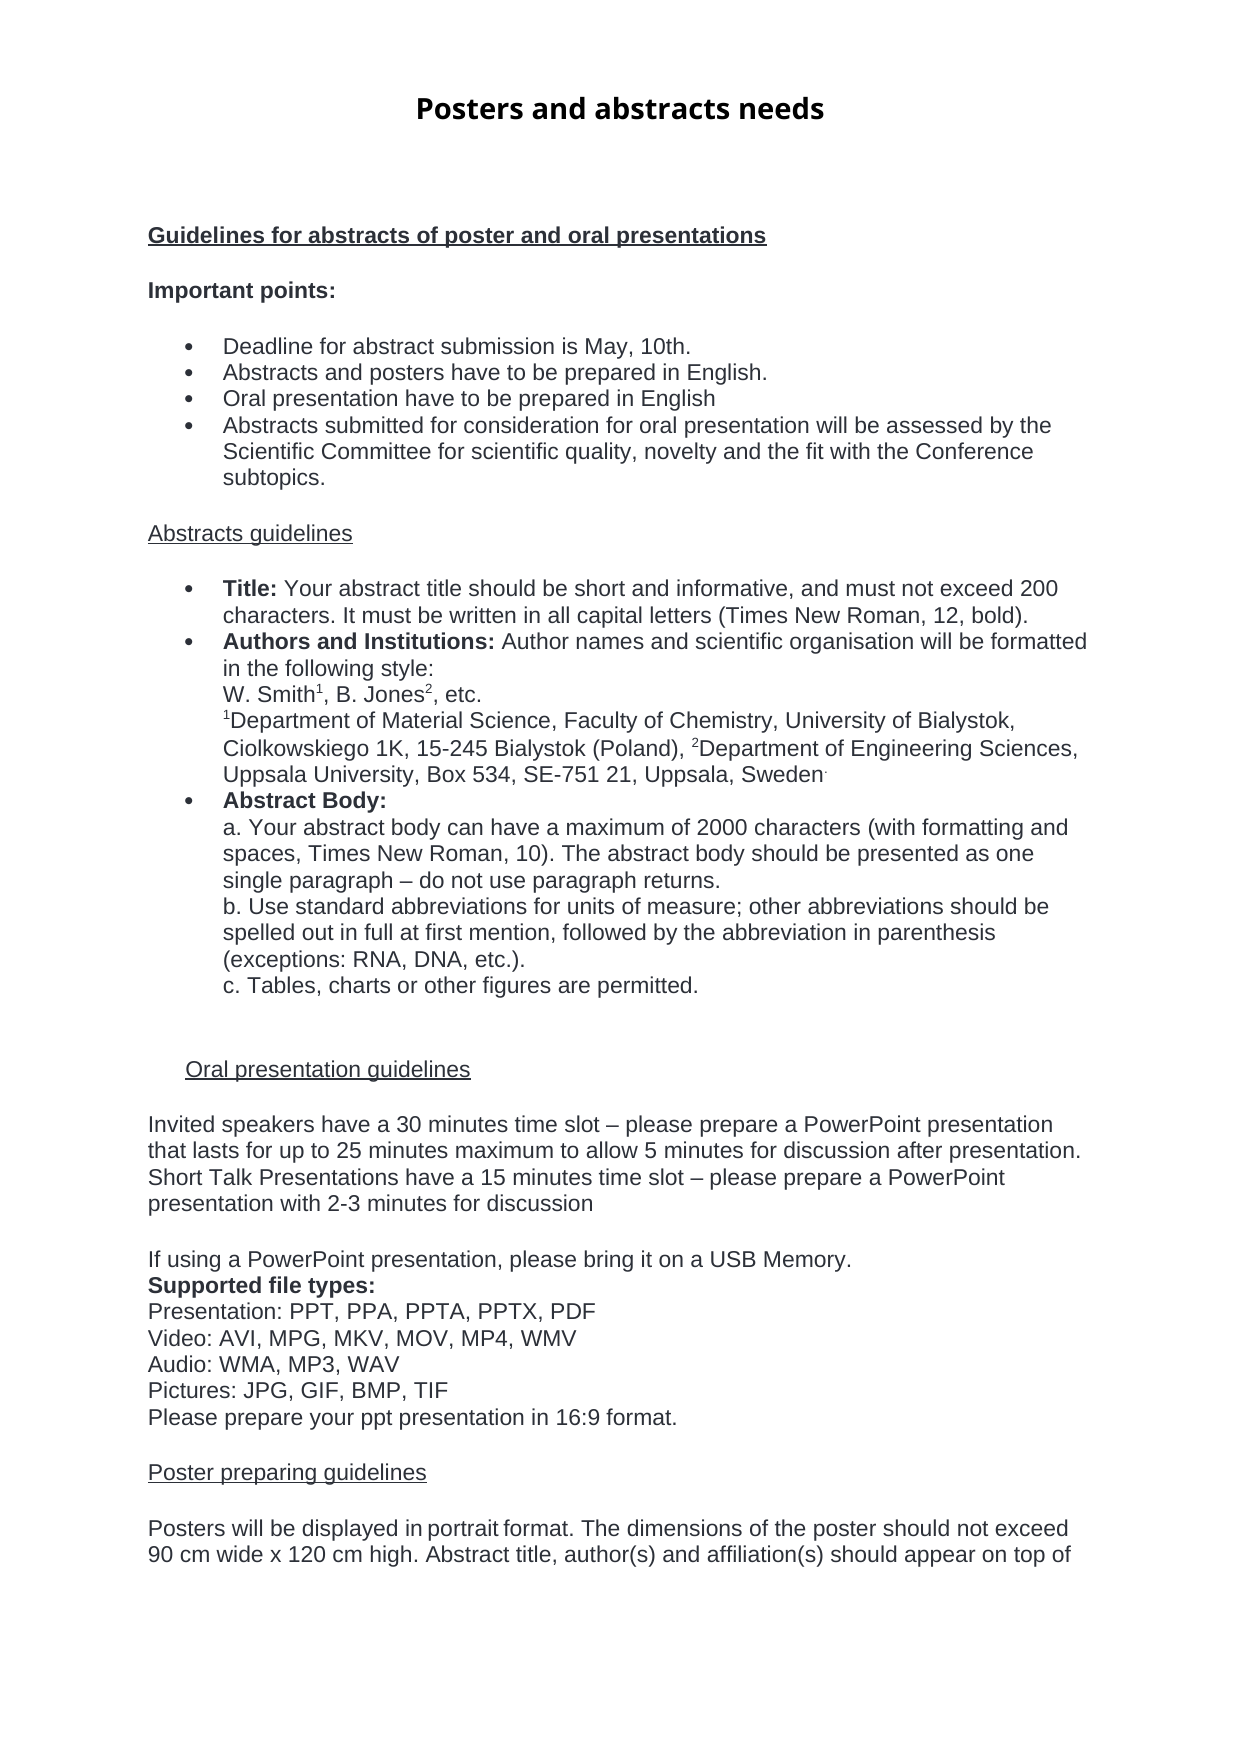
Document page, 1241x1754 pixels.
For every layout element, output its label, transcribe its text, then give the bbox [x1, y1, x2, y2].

text Abstracts guidelines [148, 520, 1093, 546]
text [148, 1515, 1093, 1567]
text Important points: [148, 277, 1093, 303]
text If using a PowerPoint presentation, please bring it on a USB Memory. Supported file types: Presentation: PPT, PPA, PPTA, PPTX, PDF Video: AVI, MPG, MKV, MOV, MP4, WMV Audio: WMA, MP3, WAV Pictures: JPG, GIF, BMP, TIF Please prepare your ppt presentation in 16:9 format. [148, 1246, 1093, 1430]
text Posters and abstracts needs [148, 89, 1093, 128]
list Oral presentation have to be prepared in English [185, 385, 1093, 412]
text Invited speakers have a 30 minutes time slot – please prepare a PowerPoint presentation that lasts for up to 25 minutes maximum to allow 5 minutes for discussion after presentation. Short Talk Presentations have a 15 minutes time slot – please prepare a PowerPoint presentation with 2-3 minutes for discussion [148, 1111, 1093, 1216]
list Deadline for abstract submission is May, 10th. [185, 333, 1093, 359]
list Authors and Institutions: Author names and scientific organisation will be formatted in the following style: W. Smith1, B. Jones2, etc. 1Department of Material Science, Faculty of Chemistry, University of Bialystok, Ciolkowskiego 1K, 15‐245 Bialystok (Poland), 2Department of Engineering Sciences, Uppsala University, Box 534, SE-751 21, Uppsala, Sweden. [185, 628, 1093, 787]
text Poster preparing guidelines [148, 1459, 1093, 1486]
list Abstracts and posters have to be prepared in English. [185, 359, 1093, 385]
list Abstract Body: a. Your abstract body can have a maximum of 2000 characters (with formatting and spaces, Times New Roman, 10). The abstract body should be presented as one single paragraph – do not use paragraph returns. b. Use standard abbreviations for units of measure; other abbreviations should be spelled out in full at first mention, followed by the abbreviation in parenthesis (exceptions: RNA, DNA, etc.). c. Tables, charts or other figures are permitted. [185, 787, 1093, 1026]
text Guidelines for abstracts of poster and oral presentations [148, 222, 1093, 248]
list Title: Your abstract title should be short and informative, and must not exceed 200 characters. It must be written in all capital letters (Times New Roman, 12, bold). [185, 575, 1093, 628]
list Abstracts submitted for consideration for oral presentation will be assessed by the Scientific Committee for scientific quality, novelty and the fit with the Conference subtopics. [185, 412, 1093, 491]
text Oral presentation guidelines [185, 1056, 1093, 1082]
